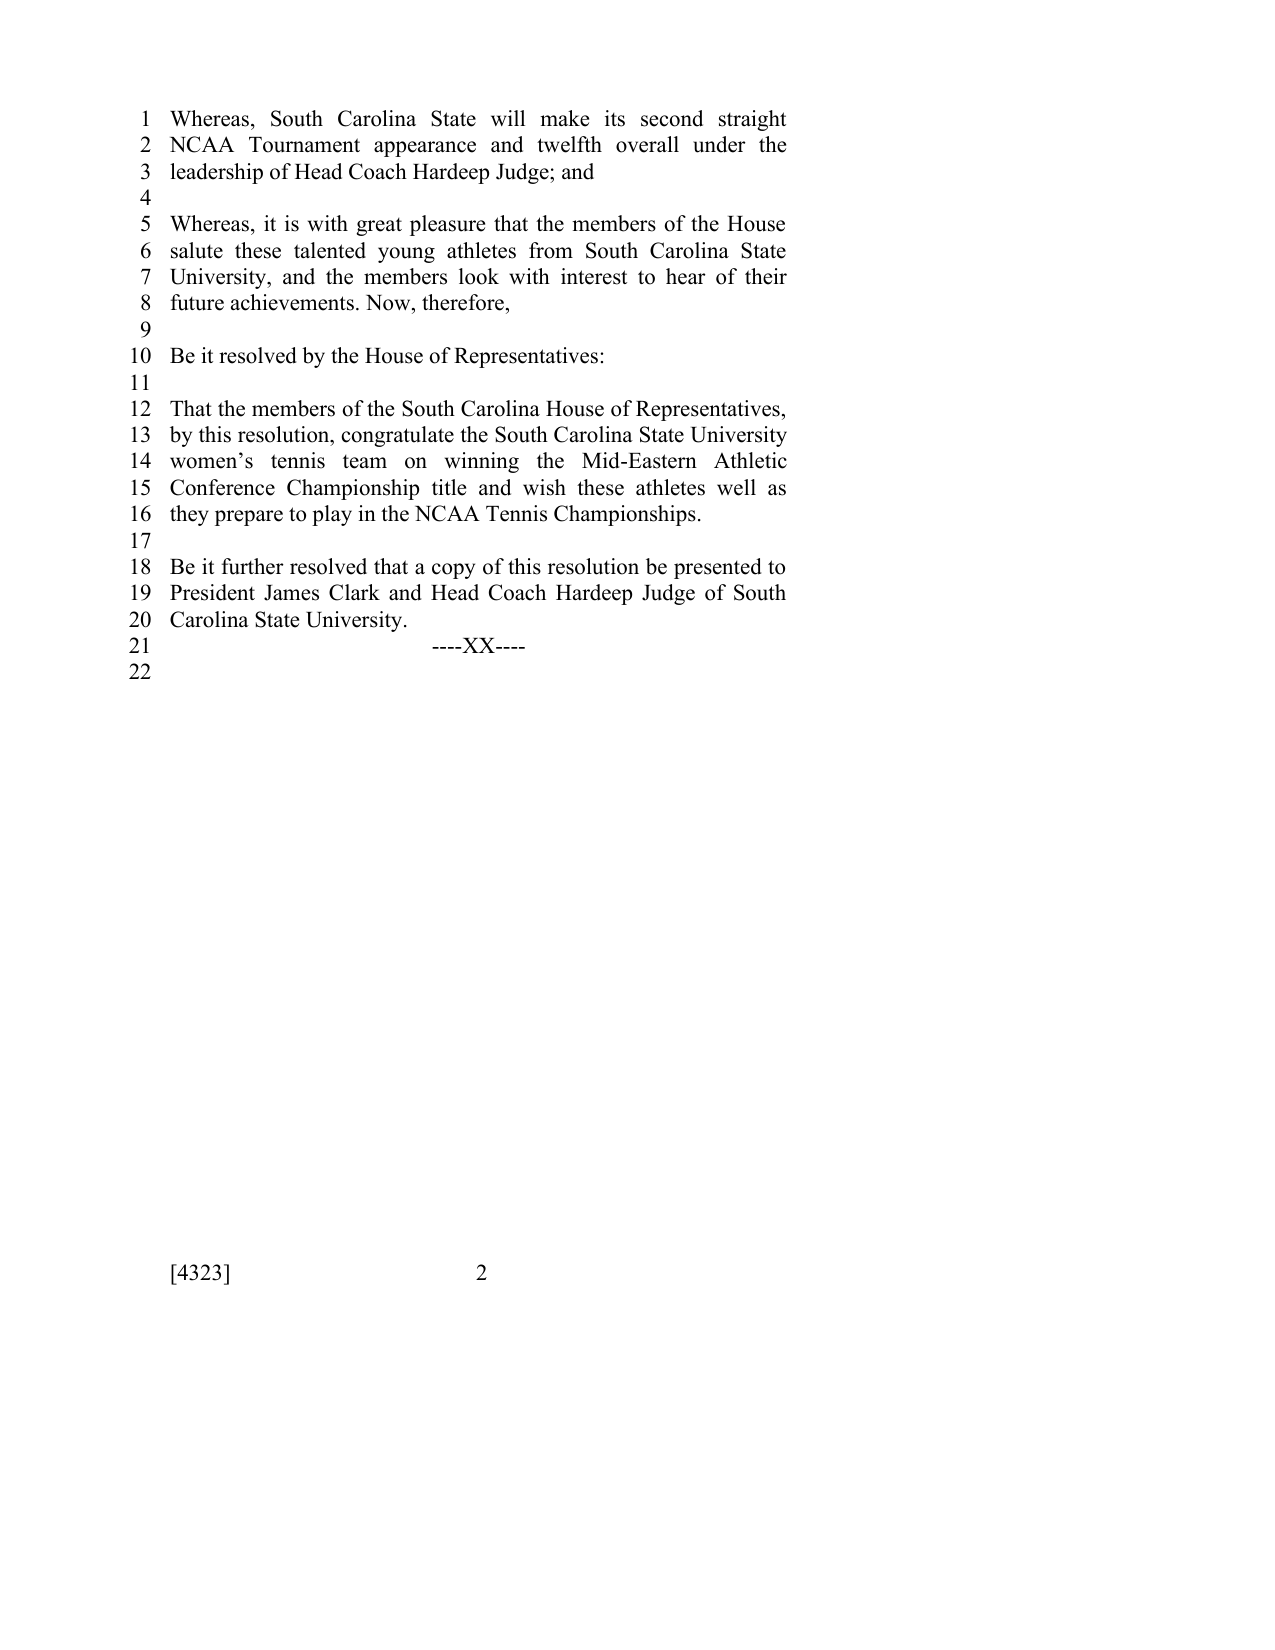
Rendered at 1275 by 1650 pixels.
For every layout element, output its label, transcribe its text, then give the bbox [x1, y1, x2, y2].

text Whereas, it is with great pleasure that the members of the House salute these talented young athletes from South Carolina State University, and the members look with interest to hear of their future achievements. Now, therefore, [169, 210, 787, 316]
text Be it further resolved that a copy of this resolution be presented to President James Clark and Head Coach Hardeep Judge of South Carolina State University. [169, 553, 787, 632]
text That the members of the South Carolina House of Representatives, by this resolution, congratulate the South Carolina State University women’s tennis team on winning the Mid-Eastern Athletic Conference Championship title and wish these athletes well as they prepare to play in the NCAA Tennis Championships. [169, 395, 787, 527]
text Be it resolved by the House of Representatives: [169, 342, 787, 368]
text Whereas, South Carolina State will make its second straight NCAA Tournament appearance and twelfth overall under the leadership of Head Coach Hardeep Judge; and [169, 105, 787, 184]
text ----XX---- [169, 632, 787, 658]
